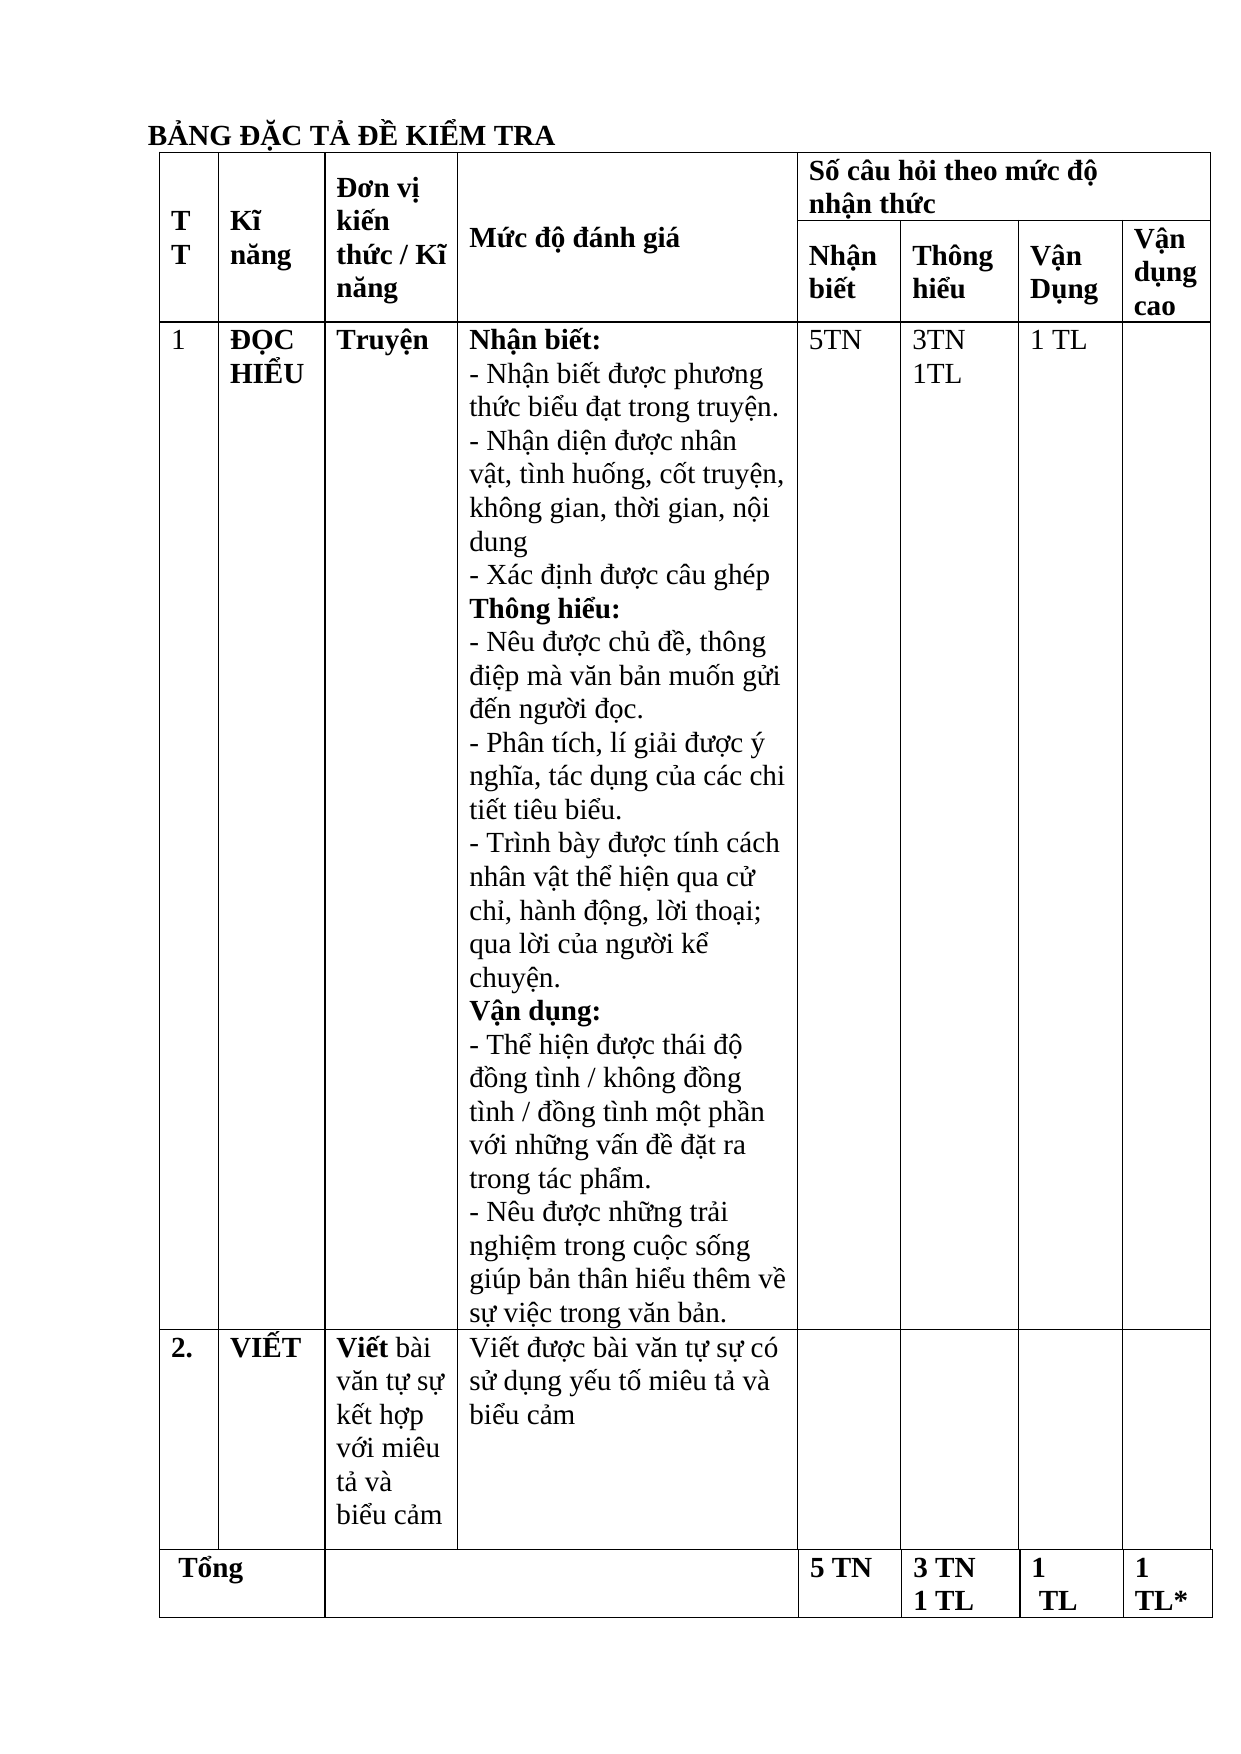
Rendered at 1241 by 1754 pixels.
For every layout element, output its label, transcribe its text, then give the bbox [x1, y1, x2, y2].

table_cell Vận Dụng [1019, 221, 1122, 321]
table_cell Viết bài văn tự sự kết hợp với miêu tả và biểu cảm [326, 1330, 457, 1549]
table_cell 3 TN 1 TL [902, 1550, 1019, 1617]
table_cell [798, 1330, 900, 1549]
table_cell 2. [160, 1330, 218, 1549]
table_cell Vận dụng cao [1123, 221, 1210, 321]
table_cell Nhận biết: - Nhận biết được phương thức biểu đạt trong truyện. - Nhận diện được nhân vật, tình huống, cốt truyện, không gian, thời gian, nội dung - Xác định được câu ghép Thông hiểu: - Nêu được chủ đề, thông điệp mà văn bản muốn gửi đến người đọc. - Phân tích, lí giải được ý nghĩa, tác dụng của các chi tiết tiêu biểu. - Trình bày được tính cách nhân vật thể hiện qua cử chỉ, hành động, lời thoại; qua lời của người kể chuyện. Vận dụng: - Thể hiện được thái độ đồng tình / không đồng tình / đồng tình một phần với những vấn đề đặt ra trong tác phẩm. - Nêu được những trải nghiệm trong cuộc sống giúp bản thân hiểu thêm về sự việc trong văn bản. [458, 323, 797, 1329]
table_cell ĐỌC HIỂU [219, 323, 324, 1329]
table_header Mức độ đánh giá [458, 153, 797, 321]
table_cell [1019, 1330, 1122, 1549]
table_header Kĩ năng [219, 153, 324, 321]
table_header Số câu hỏi theo mức độ nhận thức [798, 153, 1210, 220]
table_cell [1123, 1330, 1210, 1549]
table_cell VIẾT [219, 1330, 324, 1549]
table_cell Thông hiểu [901, 221, 1018, 321]
table_header TT [160, 153, 218, 321]
table_cell [901, 1330, 1018, 1549]
text BẢNG ĐẶC TẢ ĐỀ KIỂM TRA [148, 118, 1122, 152]
table_cell Tổng [160, 1550, 324, 1617]
table_header Đơn vị kiến thức / Kĩ năng [326, 153, 457, 321]
table_cell 1 [160, 323, 218, 1329]
table_cell Viết được bài văn tự sự có sử dụng yếu tố miêu tả và biểu cảm [458, 1330, 797, 1549]
table_cell Truyện [326, 323, 457, 1329]
table_cell [326, 1550, 798, 1617]
table_cell 5 TN [799, 1550, 901, 1617]
table_cell 3TN 1TL [901, 323, 1018, 1329]
table_cell 1 TL [1021, 1550, 1123, 1617]
table_cell 1 TL [1019, 323, 1122, 1329]
table_cell Nhận biết [798, 221, 900, 321]
table_cell 5TN [798, 323, 900, 1329]
table_cell [1123, 323, 1210, 1329]
table_cell 1 TL* [1124, 1550, 1212, 1617]
